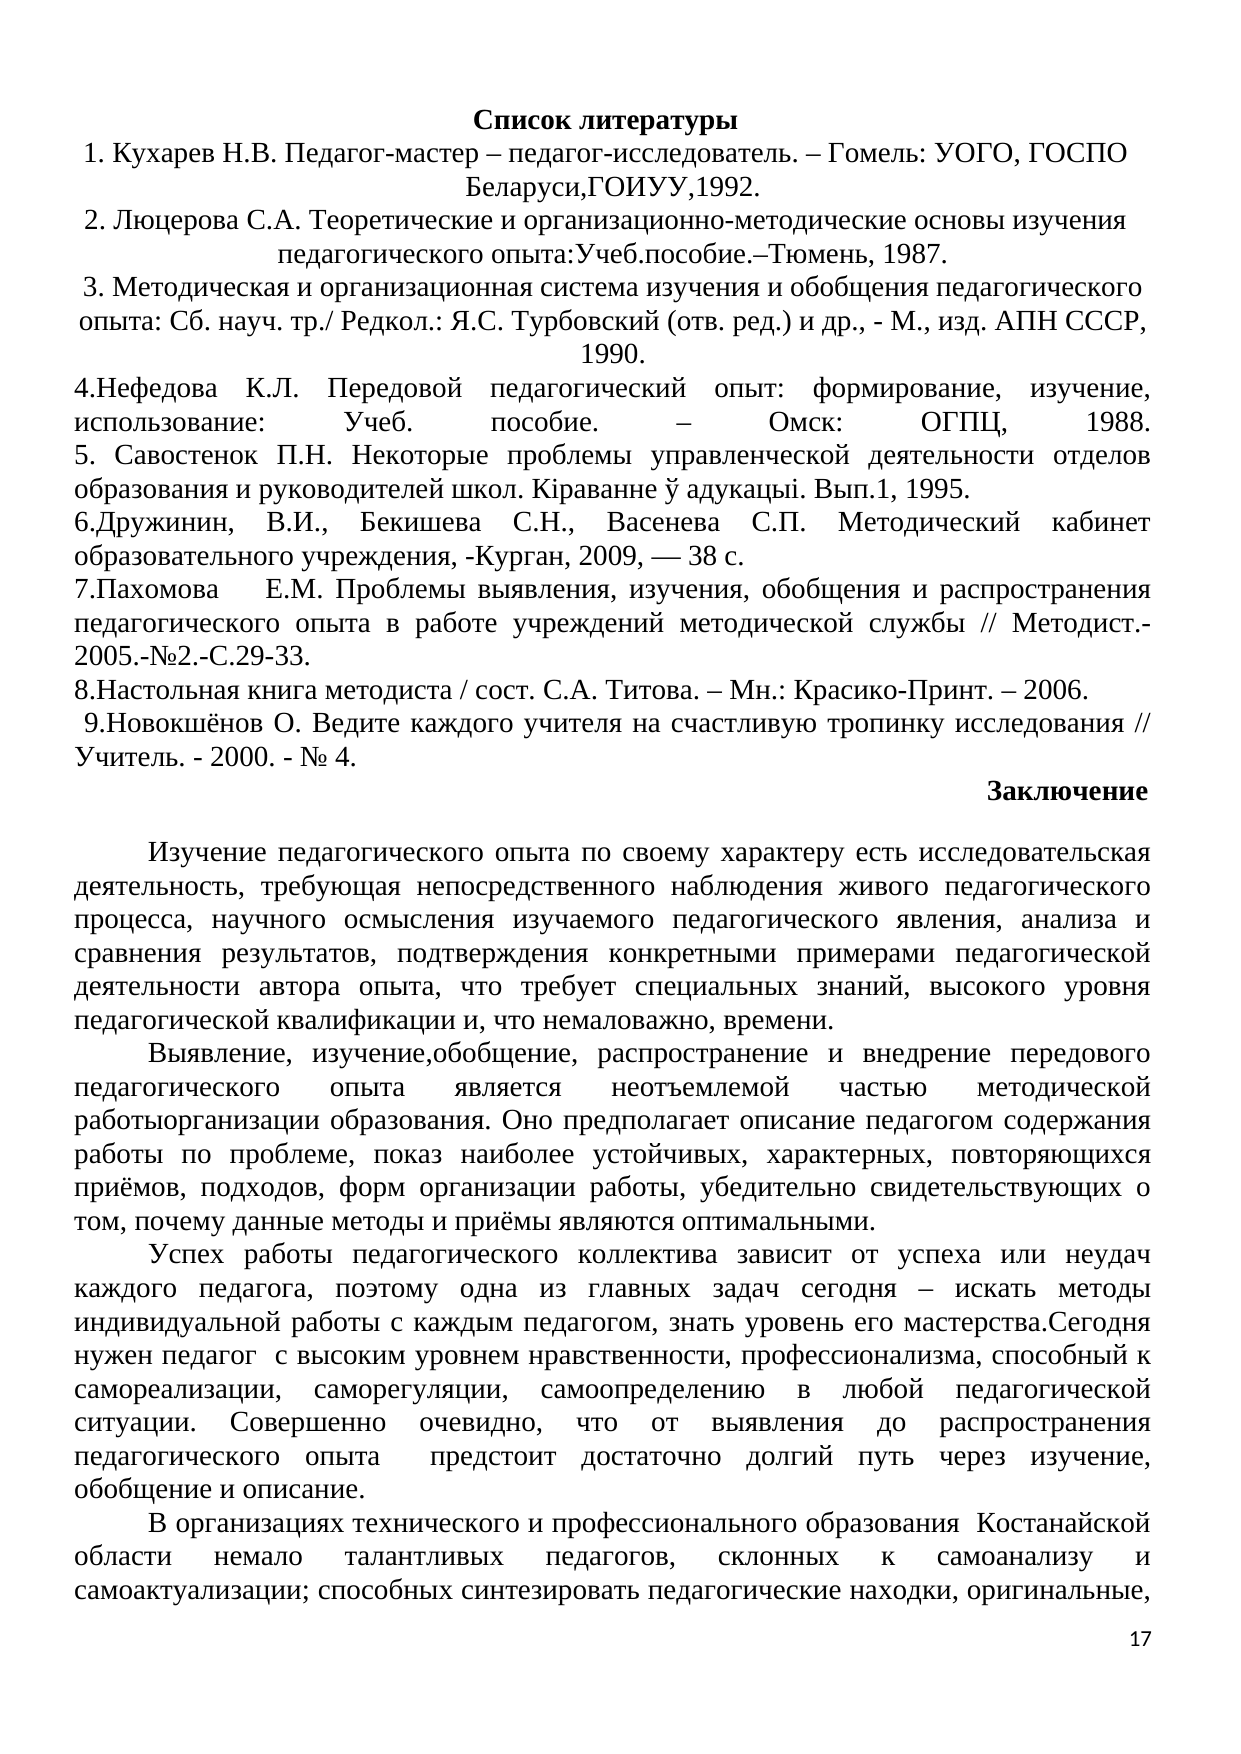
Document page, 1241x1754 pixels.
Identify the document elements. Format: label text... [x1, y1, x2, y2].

text Изучение педагогического опыта по своему характеру есть исследовательская деятельность, требующая непосредственного наблюдения живого педагогического процесса, научного осмысления изучаемого педагогического явления, анализа и сравнения результатов, подтверждения конкретными примерами педагогической деятельности автора опыта, что требует специальных знаний, высокого уровня педагогической квалификации и, что немаловажно, времени. [74, 834, 1152, 1035]
text 2. Люцерова С.А. Теоретические и организационно-методические основы изучения педагогического опыта:Учеб.пособие.–Тюмень, 1987. 3. Методическая и организационная система изучения и обобщения педагогического опыта: Сб. науч. тр./ Редкол.: Я.С. Турбовский (отв. ред.) и др., - М., изд. АПН СССР, 1990. [59, 202, 1152, 370]
text Успех работы педагогического коллектива зависит от успеха или неудач каждого педагога, поэтому одна из главных задач сегодня – искать методы индивидуальной работы с каждым педагогом, знать уровень его мастерства.Сегодня нужен педагог с высоким уровнем нравственности, профессионализма, способный к самореализации, саморегуляции, самоопределению в любой педагогической ситуации. Совершенно очевидно, что от выявления до распространения педагогического опыта предстоит достаточно долгий путь через изучение, обобщение и описание. [74, 1237, 1152, 1505]
text 7.Пахомова Е.М. Проблемы выявления, изучения, обобщения и распространения педагогического опыта в работе учреждений методической службы // Методист.-2005.-№2.-С.29-33. [74, 571, 1152, 672]
text 1. Кухарев Н.В. Педагог-мастер – педагог-исследователь. – Гомель: УОГО, ГОСПО Беларуси,ГОИУУ,1992. [59, 135, 1152, 202]
text Список литературы [59, 102, 1152, 135]
text 4.Нефедова К.Л. Передовой педагогический опыт: формирование, изучение, использование: Учеб. пособие. – Омск: ОГПЦ, 1988. 5. Савостенок П.Н. Некоторые проблемы управленческой деятельности отделов образования и руководителей школ. Кіраванне ў адукацыі. Вып.1, 1995. [74, 370, 1152, 504]
text Заключение [74, 773, 1152, 834]
text Выявление, изучение,обобщение, распространение и внедрение передового педагогического опыта является неотъемлемой частью методической работыорганизации образования. Оно предполагает описание педагогом содержания работы по проблеме, показ наиболее устойчивых, характерных, повторяющихся приёмов, подходов, форм организации работы, убедительно свидетельствующих о том, почему данные методы и приёмы являются оптимальными. [74, 1035, 1152, 1237]
text 9.Новокшёнов О. Ведите каждого учителя на счастливую тропинку исследования // Учитель. - 2000. - № 4. [74, 706, 1152, 773]
text 6.Дружинин, В.И., Бекишева С.Н., Васенева С.П. Методический кабинет образовательного учреждения, -Курган, 2009, — 38 с. [74, 504, 1152, 571]
text 8.Настольная книга методиста / сост. С.А. Титова. – Мн.: Красико-Принт. – 2006. [74, 672, 1152, 706]
